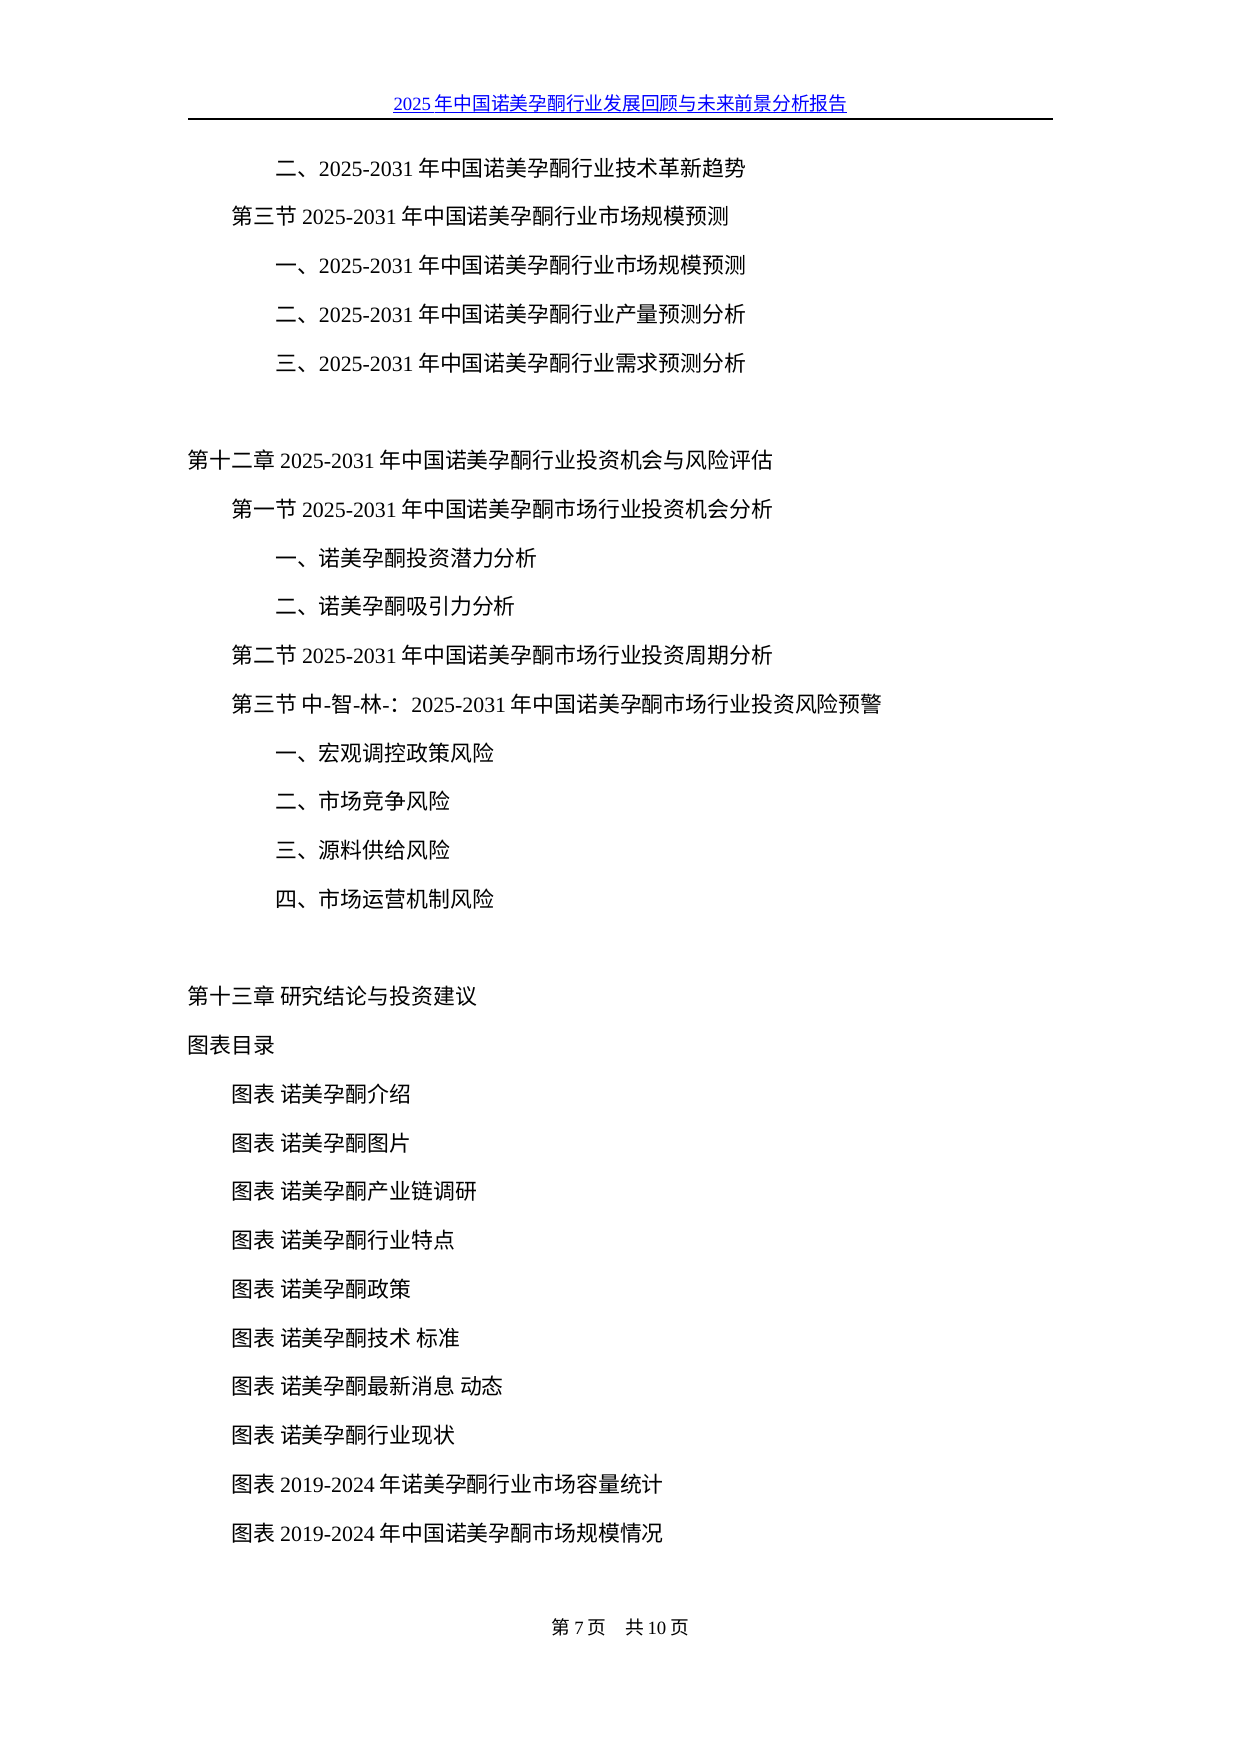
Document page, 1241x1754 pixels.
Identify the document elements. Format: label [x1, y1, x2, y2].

text [187, 150, 1053, 1548]
